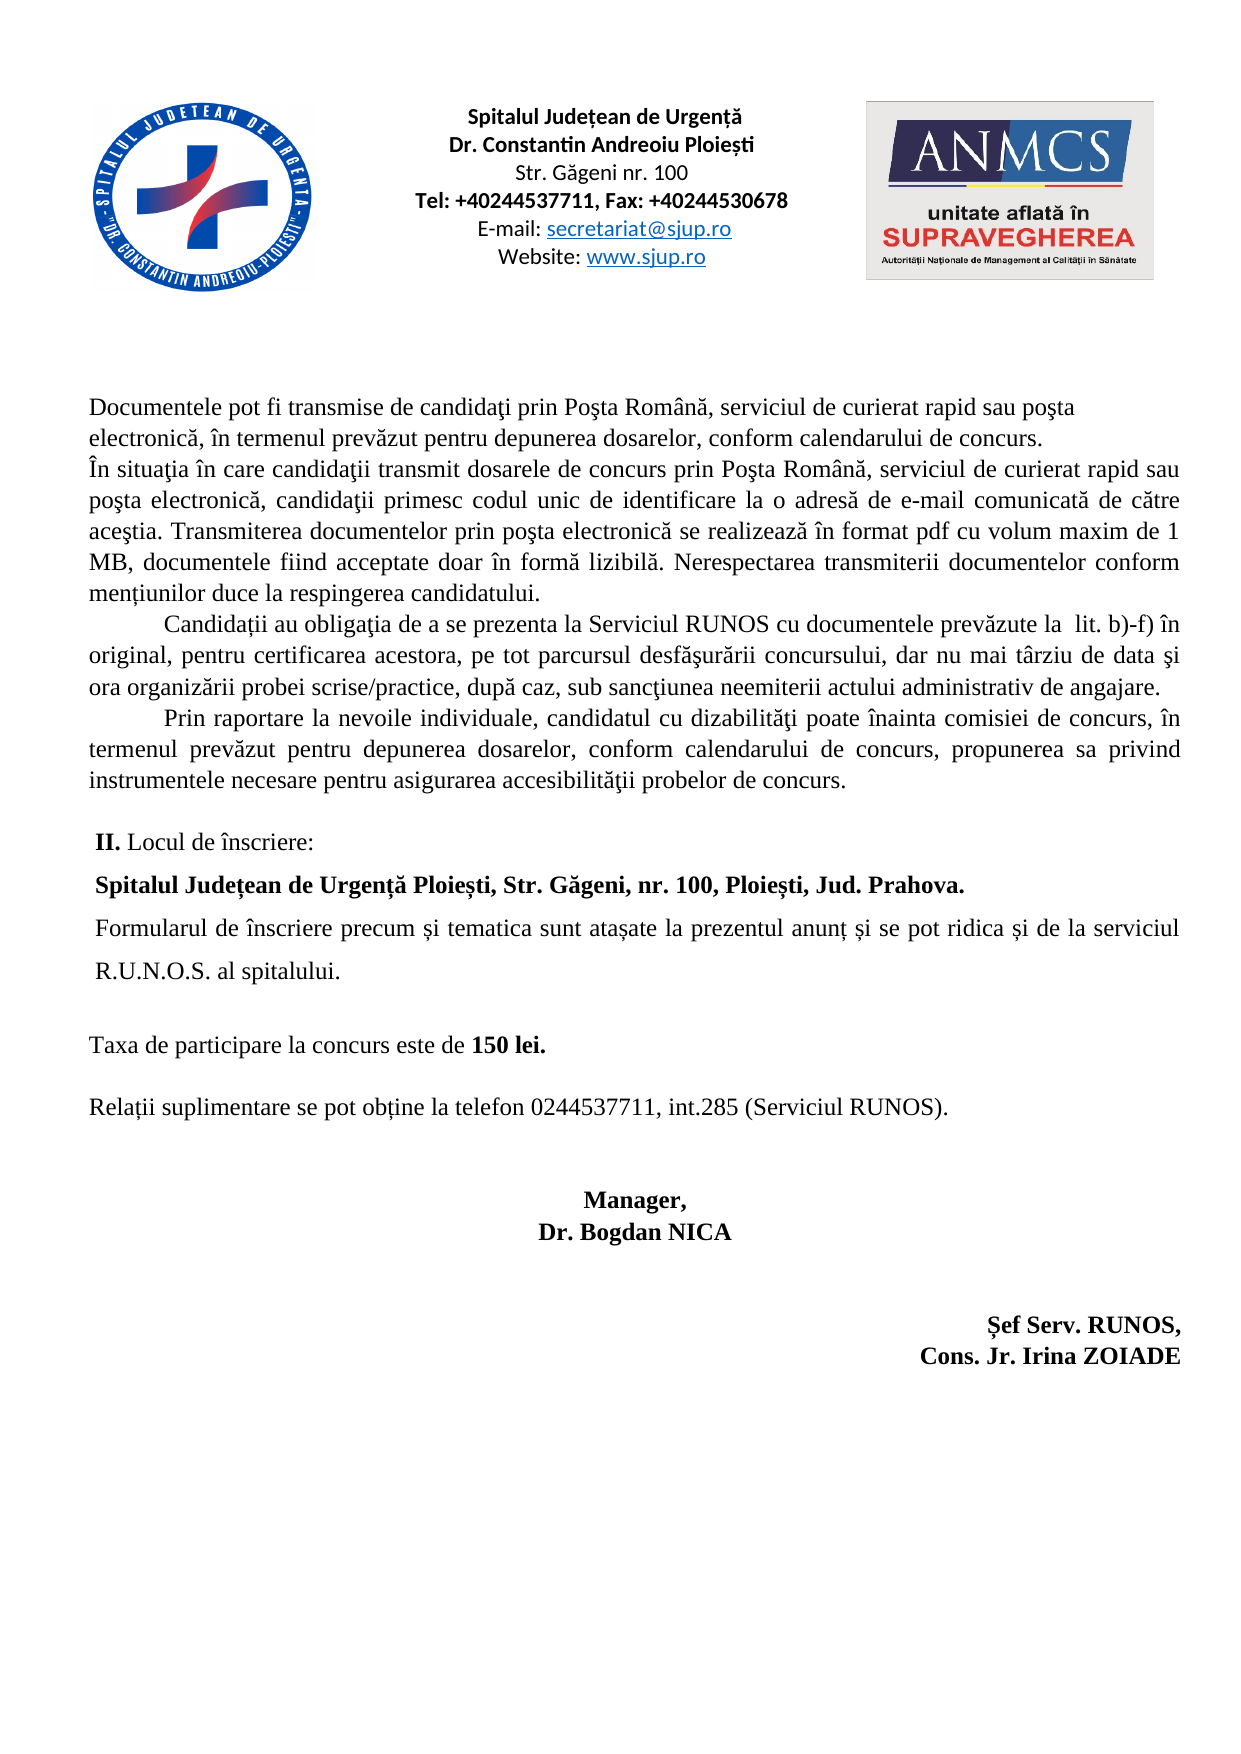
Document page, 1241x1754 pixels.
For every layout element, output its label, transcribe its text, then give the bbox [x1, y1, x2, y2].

text Documentele pot fi transmise de candidaţi prin Poşta Română, serviciul de curierat rapid sau poşta electronică, în termenul prevăzut pentru depunerea dosarelor, conform calendarului de concurs. [89, 392, 1181, 452]
text În situaţia în care candidaţii transmit dosarele de concurs prin Poşta Română, serviciul de curierat rapid sau poşta electronică, candidaţii primesc codul unic de identificare la o adresă de e-mail comunicată de către aceştia. Transmiterea documentelor prin poşta electronică se realizează în format pdf cu volum maxim de 1 MB, documentele fiind acceptate doar în formă lizibilă. Nerespectarea transmiterii documentelor conform mențiunilor duce la respingerea candidatului. [89, 454, 1181, 607]
text Candidații au obligaţia de a se prezenta la Serviciul RUNOS cu documentele prevăzute la lit. b)-f) în original, pentru certificarea acestora, pe tot parcursul desfăşurării concursului, dar nu mai târziu de data şi ora organizării probei scrise/practice, după caz, sub sancţiunea neemiterii actului administrativ de angajare. [89, 609, 1181, 700]
text Cons. Jr. Irina ZOIADE [89, 1341, 1181, 1369]
text Manager, [89, 1186, 1181, 1214]
text Dr. Bogdan NICA [89, 1217, 1181, 1245]
picture [866, 101, 1154, 280]
text Șef Serv. RUNOS, [89, 1310, 1181, 1338]
text II. Locul de înscriere: [95, 827, 1181, 856]
picture [90, 101, 314, 293]
text Formularul de înscriere precum și tematica sunt atașate la prezentul anunț și se pot ridica și de la serviciul R.U.N.O.S. al spitalului. [95, 913, 1181, 985]
text Relații suplimentare se pot obține la telefon 0244537711, int.285 (Serviciul RUNOS). [89, 1092, 1181, 1121]
text Spitalul Județean de Urgență Ploiești, Str. Găgeni, nr. 100, Ploiești, Jud. Prahova. [95, 870, 1181, 899]
text Prin raportare la nevoile individuale, candidatul cu dizabilităţi poate înainta comisiei de concurs, în termenul prevăzut pentru depunerea dosarelor, conform calendarului de concurs, propunerea sa privind instrumentele necesare pentru asigurarea accesibilităţii probelor de concurs. [89, 703, 1181, 793]
text Taxa de participare la concurs este de 150 lei. [89, 1030, 1181, 1059]
